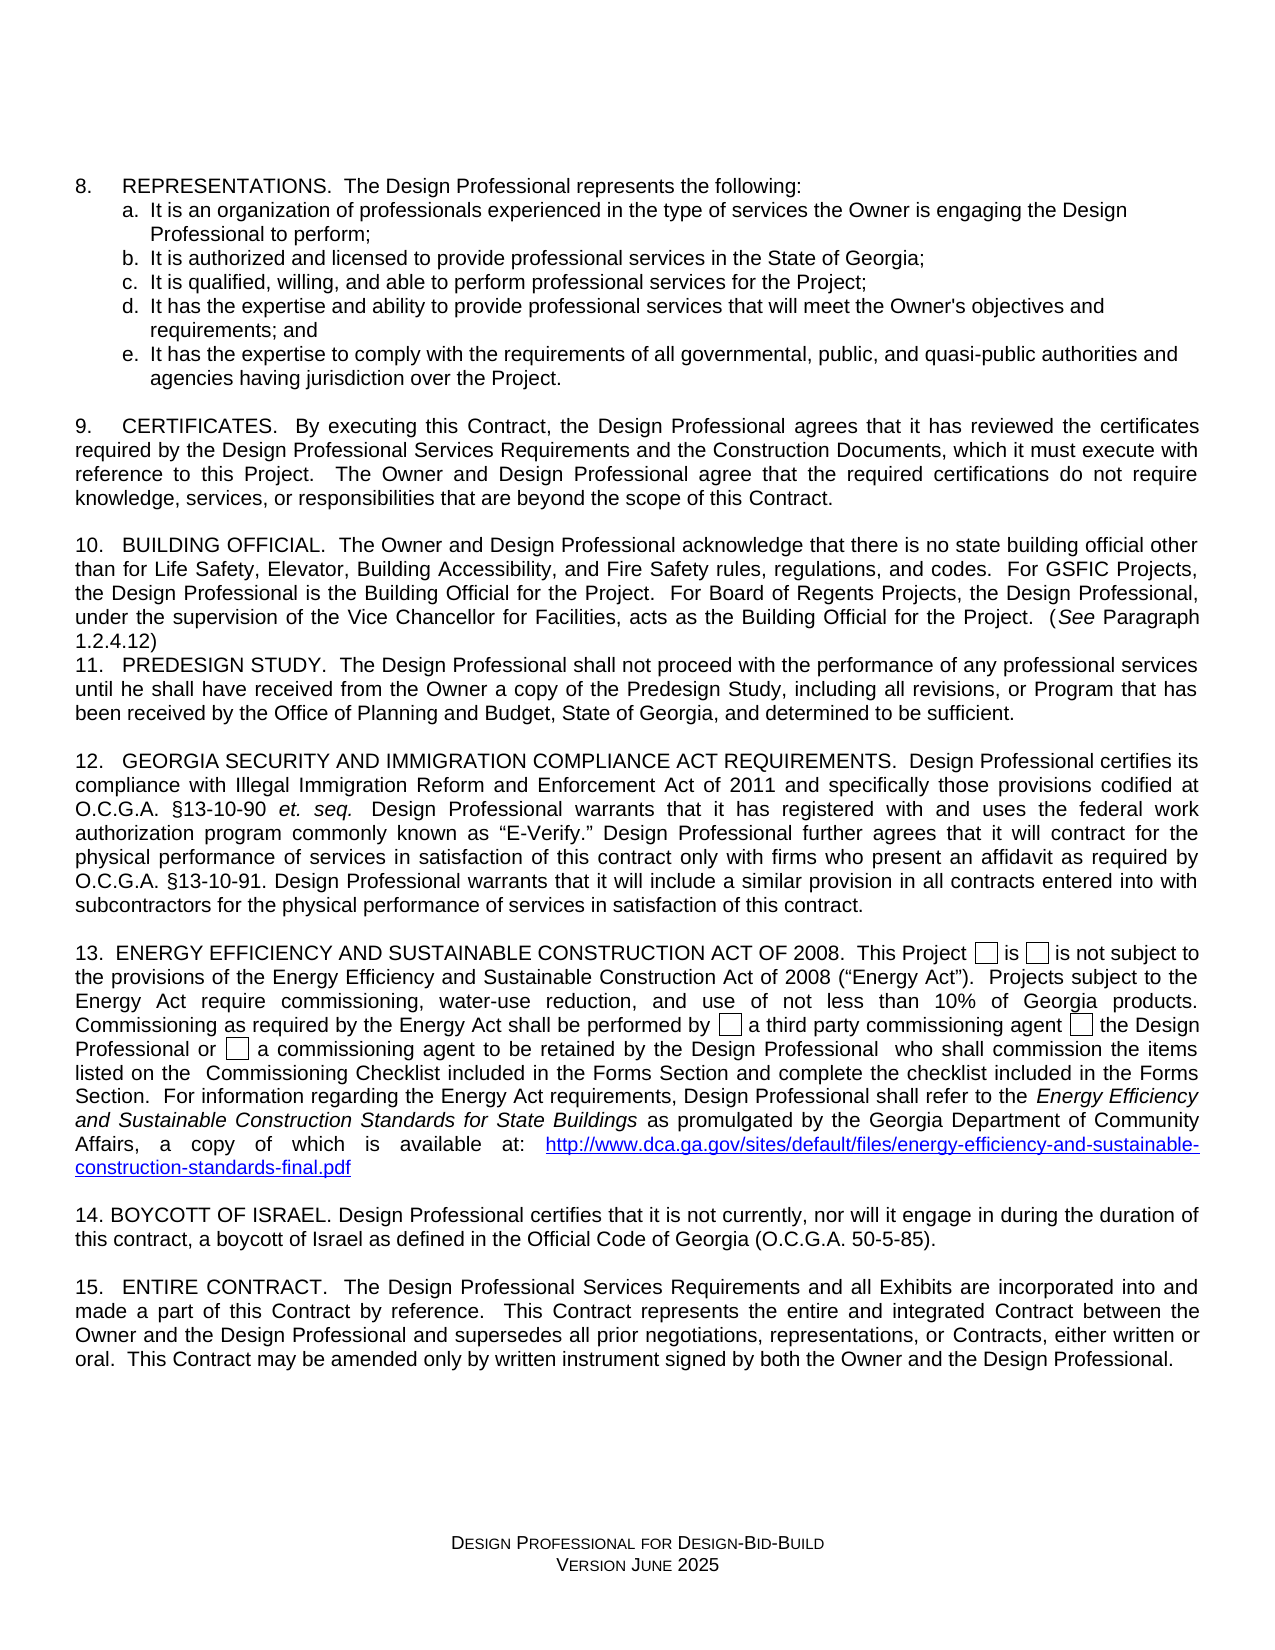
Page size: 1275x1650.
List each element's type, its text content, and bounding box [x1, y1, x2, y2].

text c. It is qualified, willing, and able to perform professional services for the Project; [75, 270, 1200, 294]
text d. It has the expertise and ability to provide professional services that will meet the Owner's objectives and requirements; and [75, 294, 1200, 342]
text a. It is an organization of professionals experienced in the type of services the Owner is engaging the Design Professional to perform; [75, 198, 1200, 246]
text 13. ENERGY EFFICIENCY AND SUSTAINABLE CONSTRUCTION ACT OF 2008. This Project is is not subject to the provisions of the Energy Efficiency and Sustainable Construction Act of 2008 (“Energy Act”). Projects subject to the Energy Act require commissioning, water-use reduction, and use of not less than 10% of Georgia products. Commissioning as required by the Energy Act shall be performed by a third party commissioning agent the Design Professional or a commissioning agent to be retained by the Design Professional who shall commission the items listed on the Commissioning Checklist included in the Forms Section and complete the checklist included in the Forms Section. For information regarding the Energy Act requirements, Design Professional shall refer to the Energy Efficiency and Sustainable Construction Standards for State Buildings as promulgated by the Georgia Department of Community Affairs, a copy of which is available at: http://www.dca.ga.gov/sites/default/files/energy-efficiency-and-sustainable-construction-standards-final.pdf [75, 941, 1200, 1179]
text 12. GEORGIA SECURITY AND IMMIGRATION COMPLIANCE ACT REQUIREMENTS. Design Professional certifies its compliance with Illegal Immigration Reform and Enforcement Act of 2011 and specifically those provisions codified at O.C.G.A. §13-10-90 et. seq. Design Professional warrants that it has registered with and uses the federal work authorization program commonly known as “E-Verify.” Design Professional further agrees that it will contract for the physical performance of services in satisfaction of this contract only with firms who present an affidavit as required by O.C.G.A. §13-10-91. Design Professional warrants that it will include a similar provision in all contracts entered into with subcontractors for the physical performance of services in satisfaction of this contract. [75, 749, 1200, 917]
text 9. CERTIFICATES. By executing this Contract, the Design Professional agrees that it has reviewed the certificates required by the Design Professional Services Requirements and the Construction Documents, which it must execute with reference to this Project. The Owner and Design Professional agree that the required certifications do not require knowledge, services, or responsibilities that are beyond the scope of this Contract. [75, 413, 1200, 509]
text 14. BOYCOTT OF ISRAEL. Design Professional certifies that it is not currently, nor will it engage in during the duration of this contract, a boycott of Israel as defined in the Official Code of Georgia (O.C.G.A. 50-5-85). [75, 1203, 1200, 1251]
text 15. ENTIRE CONTRACT. The Design Professional Services Requirements and all Exhibits are incorporated into and made a part of this Contract by reference. This Contract represents the entire and integrated Contract between the Owner and the Design Professional and supersedes all prior negotiations, representations, or Contracts, either written or oral. This Contract may be amended only by written instrument signed by both the Owner and the Design Professional. [75, 1275, 1200, 1371]
text 8. REPRESENTATIONS. The Design Professional represents the following: [75, 174, 1200, 198]
text 11. PREDESIGN STUDY. The Design Professional shall not proceed with the performance of any professional services until he shall have received from the Owner a copy of the Predesign Study, including all revisions, or Program that has been received by the Office of Planning and Budget, State of Georgia, and determined to be sufficient. [75, 653, 1200, 725]
text e. It has the expertise to comply with the requirements of all governmental, public, and quasi-public authorities and agencies having jurisdiction over the Project. [75, 342, 1200, 389]
text b. It is authorized and licensed to provide professional services in the State of Georgia; [75, 246, 1200, 270]
text 10. BUILDING OFFICIAL. The Owner and Design Professional acknowledge that there is no state building official other than for Life Safety, Elevator, Building Accessibility, and Fire Safety rules, regulations, and codes. For GSFIC Projects, the Design Professional is the Building Official for the Project. For Board of Regents Projects, the Design Professional, under the supervision of the Vice Chancellor for Facilities, acts as the Building Official for the Project. (See Paragraph 1.2.4.12) [75, 533, 1200, 653]
